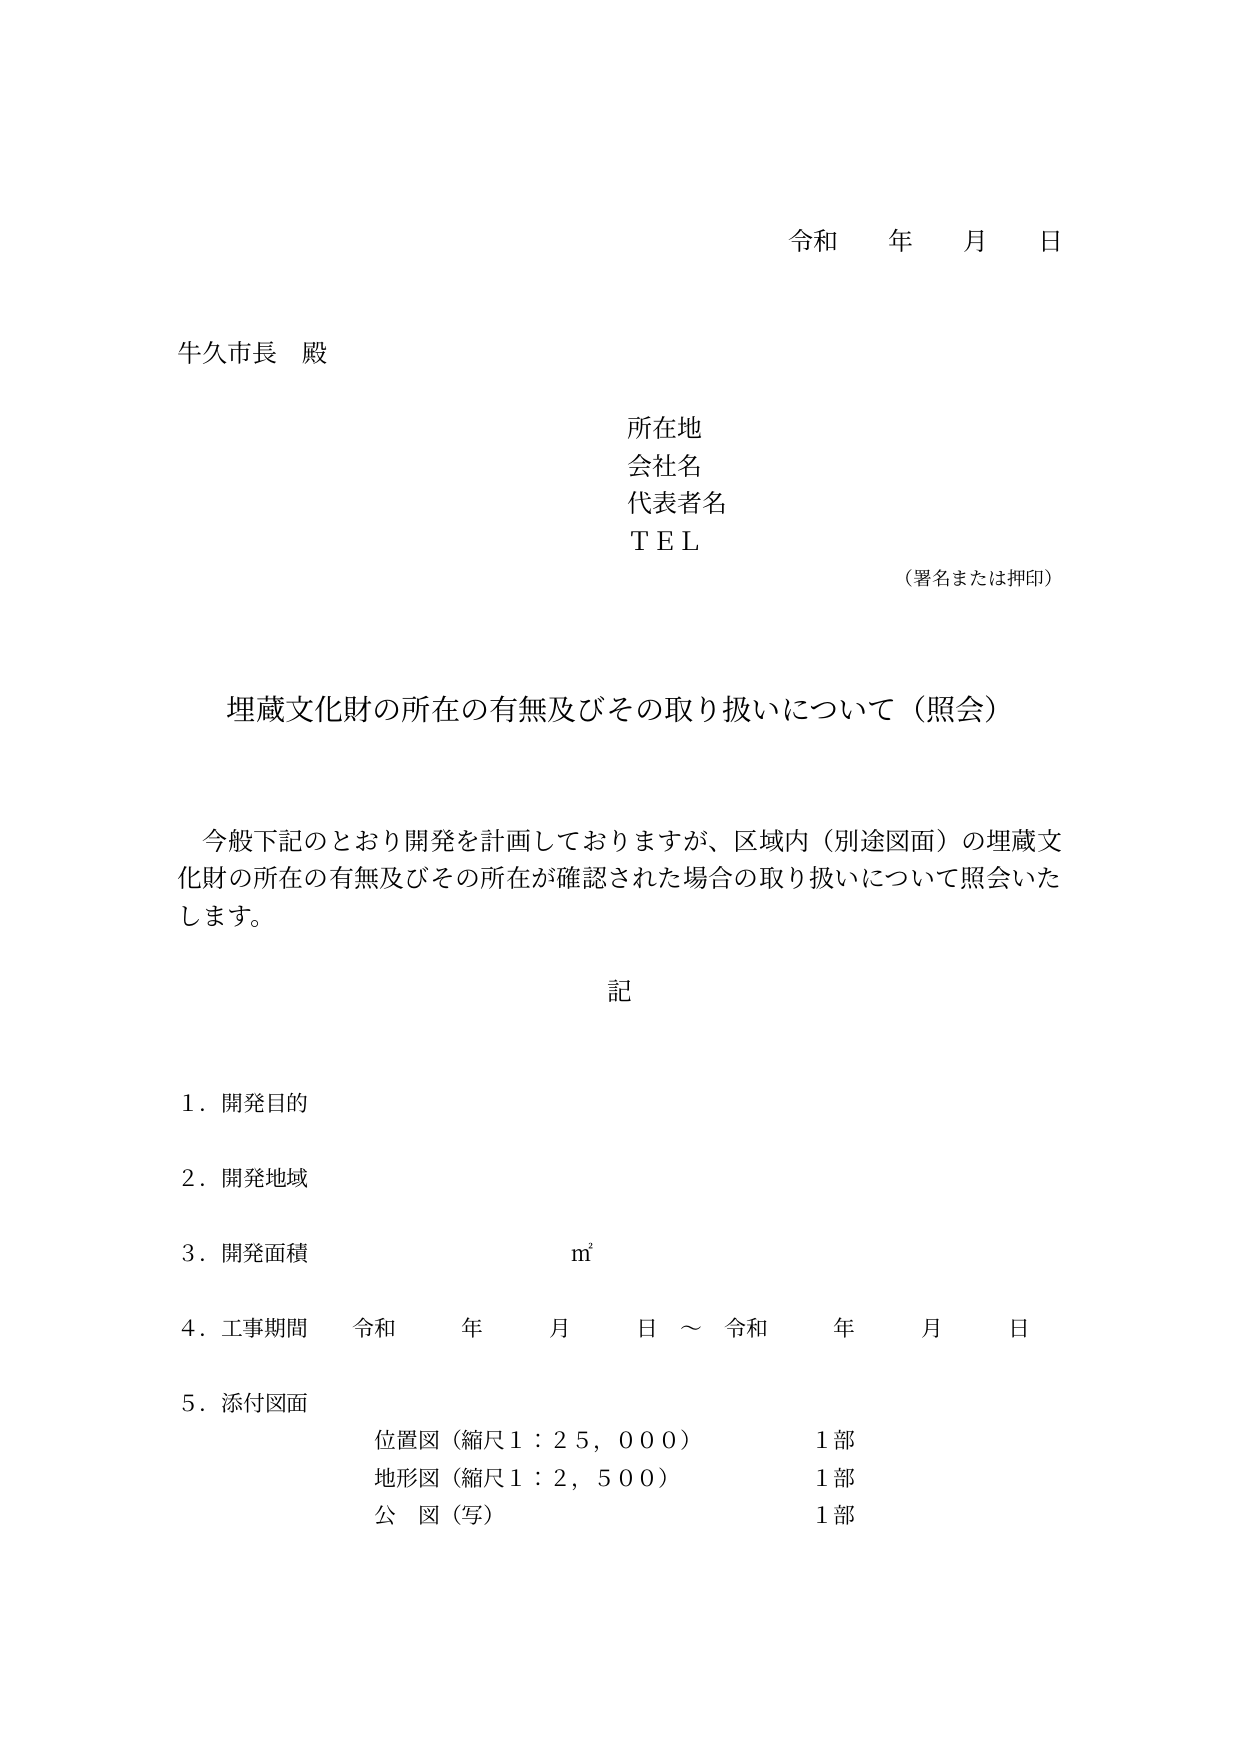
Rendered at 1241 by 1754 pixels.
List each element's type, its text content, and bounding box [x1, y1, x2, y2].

text 地形図（縮尺１：２，５００） １部 [177, 1458, 1063, 1496]
text （署名または押印） [177, 558, 1063, 596]
text 位置図（縮尺１：２５，０００） １部 [177, 1421, 1063, 1458]
text ５．添付図面 [177, 1383, 1063, 1421]
text 公 図（写） １部 [177, 1496, 1063, 1533]
text ４．工事期間 令和 年 月 日 ～ 令和 年 月 日 [177, 1308, 1063, 1346]
text 今般下記のとおり開発を計画しておりますが、区域内（別途図面）の埋蔵文化財の所在の有無及びその所在が確認された場合の取り扱いについて照会いたします。 [177, 821, 1063, 933]
text ３．開発面積 ㎡ [177, 1233, 1063, 1271]
text 代表者名 [177, 483, 1063, 521]
subtitle 記 [177, 971, 1063, 1008]
subtitle 会社名 [177, 446, 1063, 483]
text 埋蔵文化財の所在の有無及びその取り扱いについて（照会） [177, 671, 1063, 746]
text １．開発目的 [177, 1083, 1063, 1121]
text ＴＥＬ [177, 521, 1063, 558]
text 牛久市長 殿 [177, 333, 1063, 371]
text 令和 年 月 日 [177, 221, 1063, 258]
text 所在地 [177, 408, 1063, 446]
text ２．開発地域 [177, 1158, 1063, 1196]
